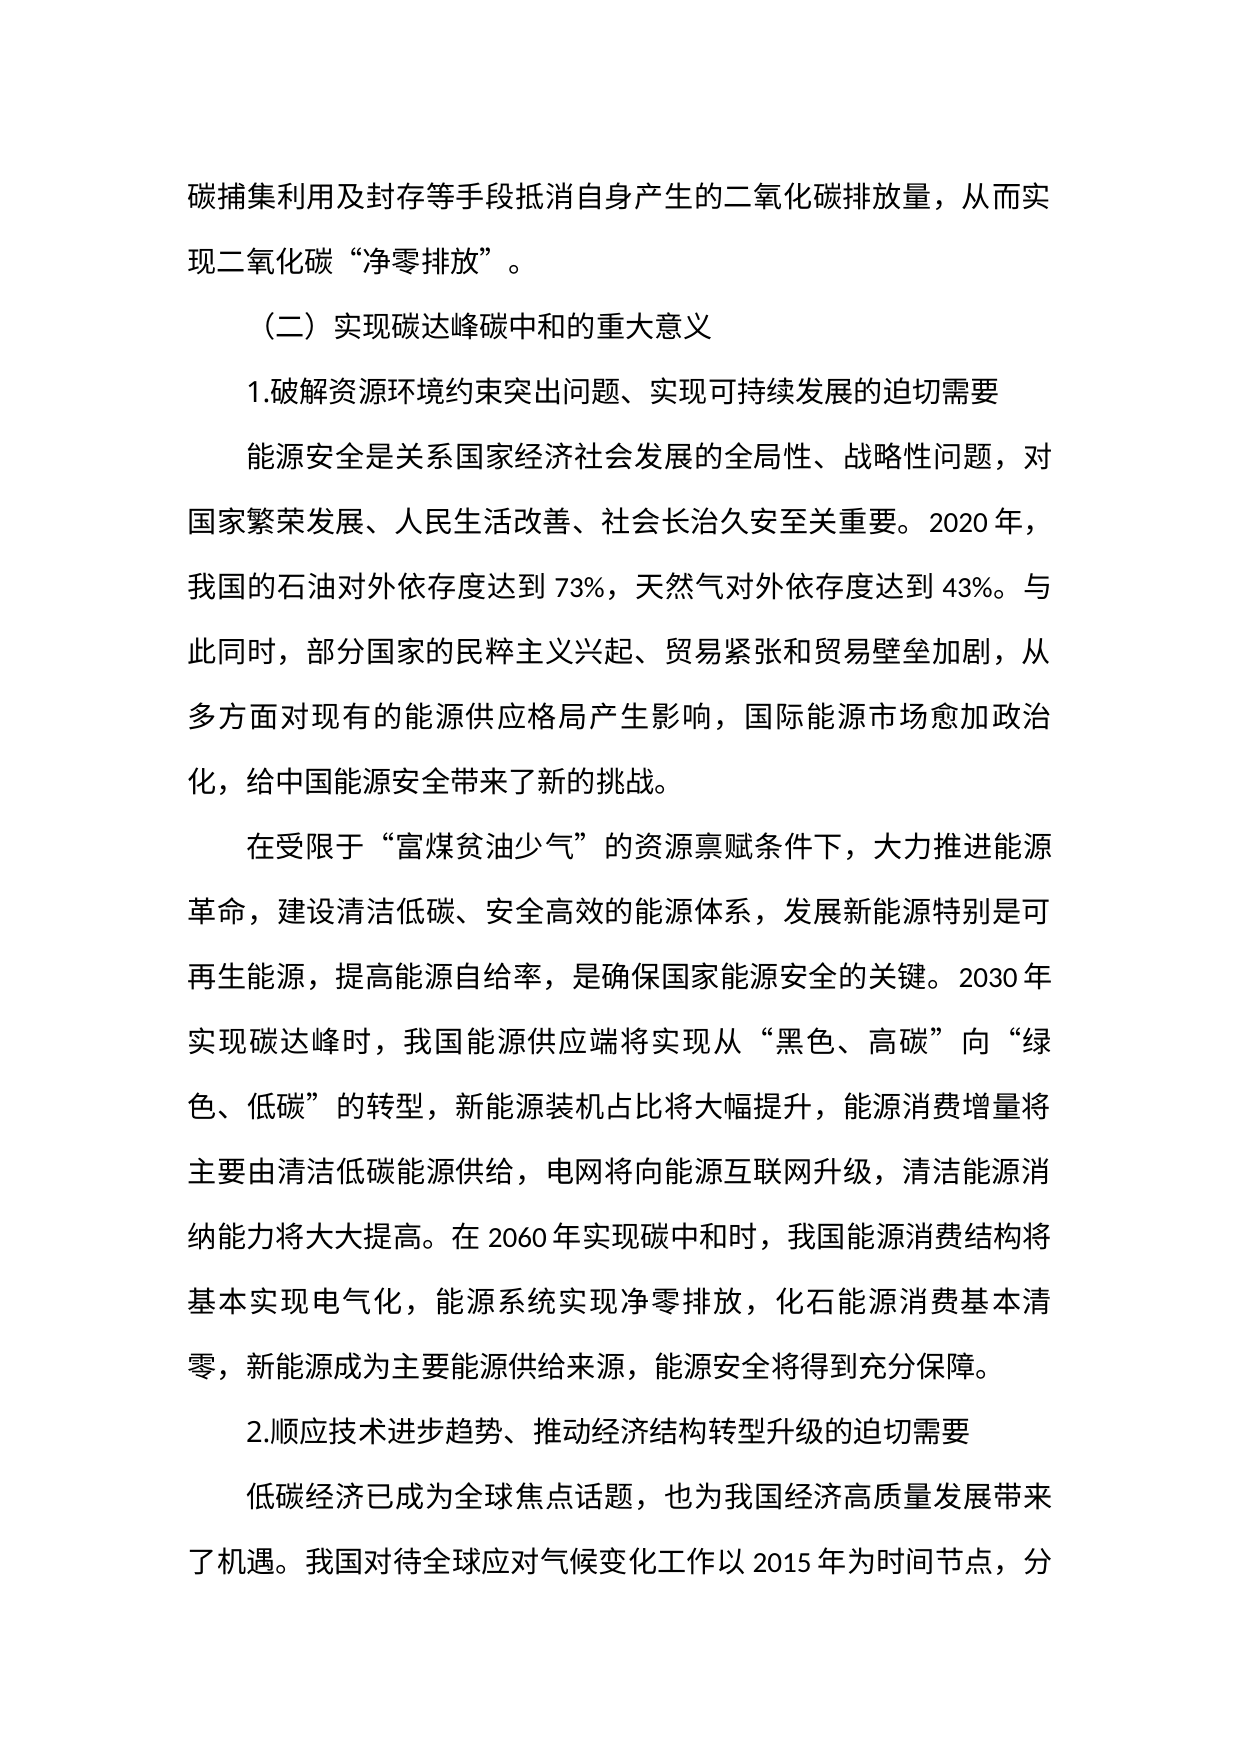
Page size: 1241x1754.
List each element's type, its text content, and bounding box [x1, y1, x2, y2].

text 1.破解资源环境约束突出问题、实现可持续发展的迫切需要 [187, 357, 1053, 422]
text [187, 162, 1053, 292]
text 能源安全是关系国家经济社会发展的全局性、战略性问题，对国家繁荣发展、人民生活改善、社会长治久安至关重要。2020年，我国的石油对外依存度达到73%，天然气对外依存度达到43%。与此同时，部分国家的民粹主义兴起、贸易紧张和贸易壁垒加剧，从多方面对现有的能源供应格局产生影响，国际能源市场愈加政治化，给中国能源安全带来了新的挑战。 [187, 422, 1053, 812]
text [187, 1462, 1053, 1592]
text （二）实现碳达峰碳中和的重大意义 [187, 292, 1053, 357]
text 在受限于“富煤贫油少气”的资源禀赋条件下，大力推进能源革命，建设清洁低碳、安全高效的能源体系，发展新能源特别是可再生能源，提高能源自给率，是确保国家能源安全的关键。2030年实现碳达峰时，我国能源供应端将实现从“黑色、高碳”向“绿色、低碳”的转型，新能源装机占比将大幅提升，能源消费增量将主要由清洁低碳能源供给，电网将向能源互联网升级，清洁能源消纳能力将大大提高。在2060年实现碳中和时，我国能源消费结构将基本实现电气化，能源系统实现净零排放，化石能源消费基本清零，新能源成为主要能源供给来源，能源安全将得到充分保障。 [187, 812, 1053, 1397]
text 2.顺应技术进步趋势、推动经济结构转型升级的迫切需要 [187, 1397, 1053, 1462]
